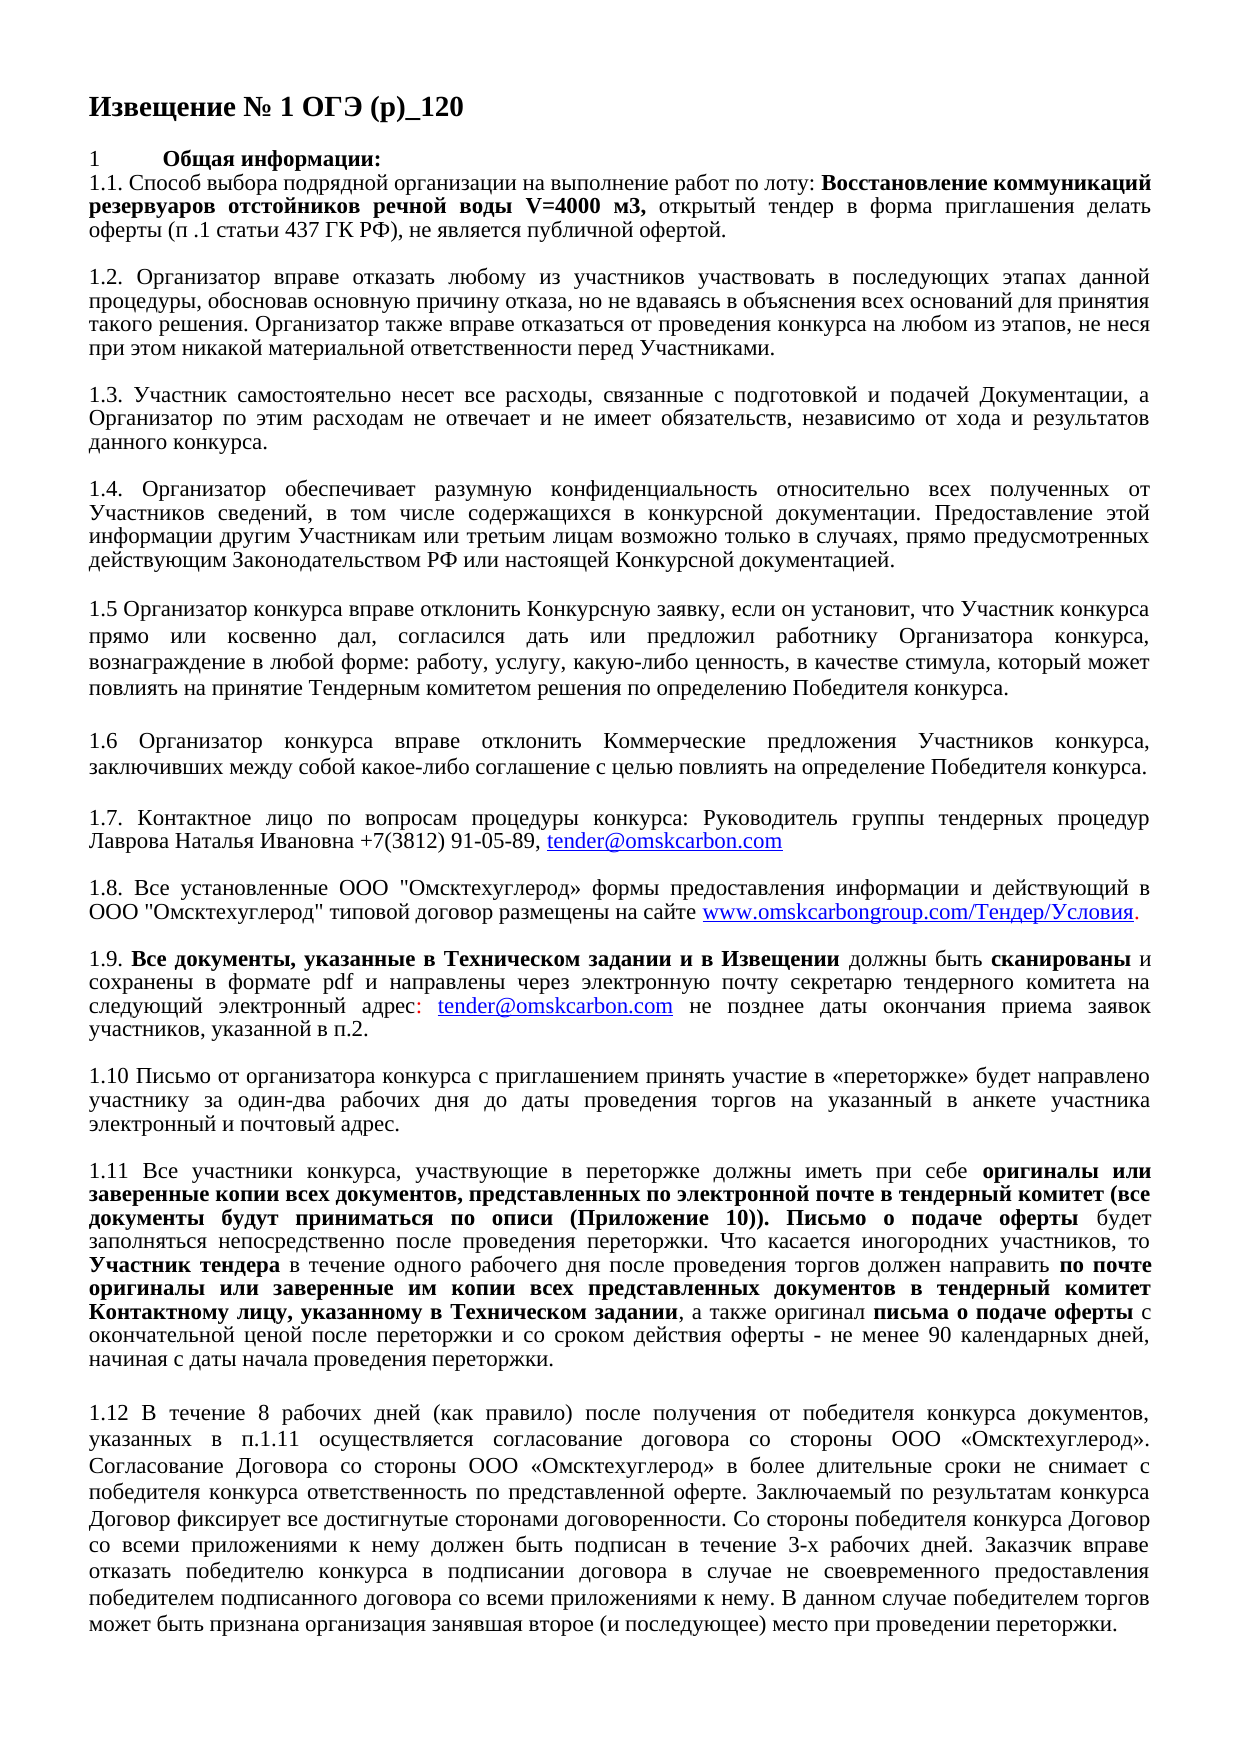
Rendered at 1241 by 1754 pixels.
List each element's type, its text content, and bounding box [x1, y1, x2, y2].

text Извещение № 1 ОГЭ (р)_120 [89, 89, 1152, 122]
text 1.12 В течение 8 рабочих дней (как правило) после получения от победителя конкурса документов, указанных в п.1.11 осуществляется согласование договора со стороны ООО «Омсктехуглерод». Согласование Договора со стороны ООО «Омсктехуглерод» в более длительные сроки не снимает с победителя конкурса ответственность по представленной оферте. Заключаемый по результатам конкурса Договор фиксирует все достигнутые сторонами договоренности. Со стороны победителя конкурса Договор со всеми приложениями к нему должен быть подписан в течение 3-х рабочих дней. Заказчик вправе отказать победителю конкурса в подписании договора в случае не своевременного предоставления победителем подписанного договора со всеми приложениями к нему. В данном случае победителем торгов может быть признана организация занявшая второе (и последующее) место при проведении переторжки. [89, 1399, 1152, 1636]
text 1.4. Организатор обеспечивает разумную конфиденциальность относительно всех полученных от Участников сведений, в том числе содержащихся в конкурсной документации. Предоставление этой информации другим Участникам или третьим лицам возможно только в случаях, прямо предусмотренных действующим Законодательством РФ или настоящей Конкурсной документацией. [89, 478, 1152, 572]
list Общая информации: [89, 148, 1152, 172]
text 1.1. Способ выбора подрядной организации на выполнение работ по лоту: Восстановление коммуникаций резервуаров отстойников речной воды V=4000 м3, открытый тендер в форма приглашения делать оферты (п .1 статьи 437 ГК РФ), не является публичной офертой. [89, 172, 1152, 242]
text 1.6 Организатор конкурса вправе отклонить Коммерческие предложения Участников конкурса, заключивших между собой какое-либо соглашение с целью повлиять на определение Победителя конкурса. [89, 727, 1152, 780]
text 1.8. Все установленные ООО "Омсктехуглерод» формы предоставления информации и действующий в ООО "Омсктехуглерод" типовой договор размещены на сайте www.omskcarbongroup.com/Тендер/Условия. [89, 877, 1152, 924]
text 1.7. Контактное лицо по вопросам процедуры конкурса: Руководитель группы тендерных процедур Лаврова Наталья Ивановна +7(3812) 91-05-89, tender@omskcarbon.com [89, 806, 1152, 853]
text 1.2. Организатор вправе отказать любому из участников участвовать в последующих этапах данной процедуры, обосновав основную причину отказа, но не вдаваясь в объяснения всех оснований для принятия такого решения. Организатор также вправе отказаться от проведения конкурса на любом из этапов, не неся при этом никакой материальной ответственности перед Участниками. [89, 266, 1152, 360]
text 1.5 Организатор конкурса вправе отклонить Конкурсную заявку, если он установит, что Участник конкурса прямо или косвенно дал, согласился дать или предложил работнику Организатора конкурса, вознаграждение в любой форме: работу, услугу, какую-либо ценность, в качестве стимула, который может повлиять на принятие Тендерным комитетом решения по определению Победителя конкурса. [89, 595, 1152, 701]
text 1.9. Все документы, указанные в Техническом задании и в Извещении должны быть сканированы и сохранены в формате pdf и направлены через электронную почту секретарю тендерного комитета на следующий электронный адрес: tender@omskcarbon.com не позднее даты окончания приема заявок участников, указанной в п.2. [89, 947, 1152, 1042]
text 1.10 Письмо от организатора конкурса с приглашением принять участие в «переторжке» будет направлено участнику за один-два рабочих дня до даты проведения торгов на указанный в анкете участника электронный и почтовый адрес. [89, 1065, 1152, 1136]
text 1.11 Все участники конкурса, участвующие в переторжке должны иметь при себе оригиналы или заверенные копии всех документов, представленных по электронной почте в тендерный комитет (все документы будут приниматься по описи (Приложение 10)). Письмо о подаче оферты будет заполняться непосредственно после проведения переторжки. Что касается иногородних участников, то Участник тендера в течение одного рабочего дня после проведения торгов должен направить по почте оригиналы или заверенные им копии всех представленных документов в тендерный комитет Контактному лицу, указанному в Техническом задании, а также оригинал письма о подаче оферты с окончательной ценой после переторжки и со сроком действия оферты - не менее 90 календарных дней, начиная с даты начала проведения переторжки. [89, 1159, 1152, 1371]
text 1.3. Участник самостоятельно несет все расходы, связанные с подготовкой и подачей Документации, а Организатор по этим расходам не отвечает и не имеет обязательств, независимо от хода и результатов данного конкурса. [89, 383, 1152, 454]
